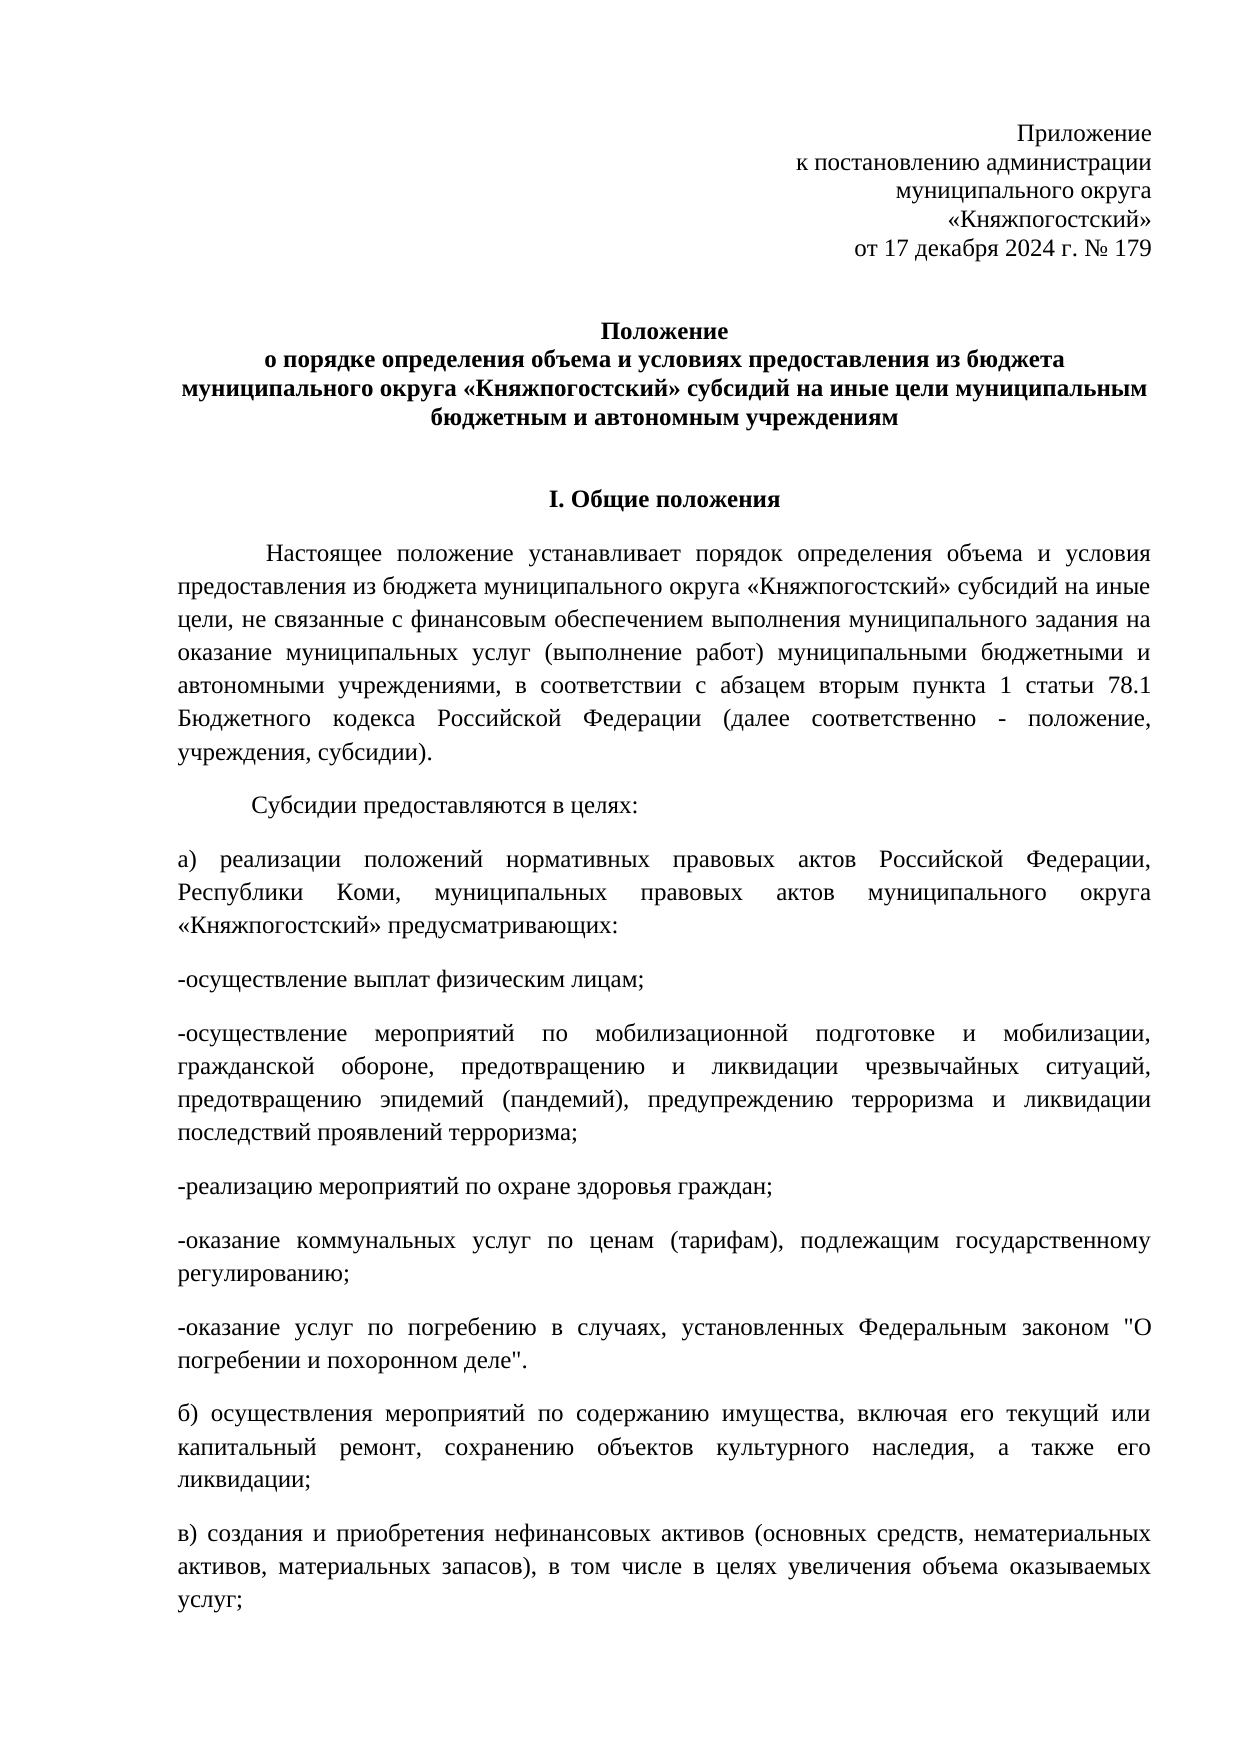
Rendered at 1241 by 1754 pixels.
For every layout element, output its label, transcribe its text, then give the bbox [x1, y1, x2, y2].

text -оказание услуг по погребению в случаях, установленных Федеральным законом "О погребении и похоронном деле". [177, 1312, 1152, 1373]
text а) реализации положений нормативных правовых актов Российской Федерации, Республики Коми, муниципальных правовых актов муниципального округа «Княжпогостский» предусматривающих: [177, 844, 1152, 939]
text -оказание коммунальных услуг по ценам (тарифам), подлежащим государственному регулированию; [177, 1225, 1152, 1287]
text муниципального округа [177, 176, 1152, 204]
text Настоящее положение устанавливает порядок определения объема и условия предоставления из бюджета муниципального округа «Княжпогостский» субсидий на иные цели, не связанные с финансовым обеспечением выполнения муниципального задания на оказание муниципальных услуг (выполнение работ) муниципальными бюджетными и автономными учреждениями, в соответствии с абзацем вторым пункта 1 статьи 78.1 Бюджетного кодекса Российской Федерации (далее соответственно - положение, учреждения, субсидии). [177, 538, 1152, 765]
text -реализацию мероприятий по охране здоровья граждан; [177, 1171, 1152, 1200]
text б) осуществления мероприятий по содержанию имущества, включая его текущий или капитальный ремонт, сохранению объектов культурного наследия, а также его ликвидации; [177, 1398, 1152, 1493]
text -осуществление выплат физическим лицам; [177, 964, 1152, 993]
text I. Общие положения [177, 484, 1152, 513]
text Приложение [177, 118, 1152, 147]
text -осуществление мероприятий по мобилизационной подготовке и мобилизации, гражданской обороне, предотвращению и ликвидации чрезвычайных ситуаций, предотвращению эпидемий (пандемий), предупреждению терроризма и ликвидации последствий проявлений терроризма; [177, 1018, 1152, 1146]
text «Княжпогостский» [177, 204, 1152, 233]
text от 17 декабря 2024 г. № 179 [177, 233, 1152, 262]
text Субсидии предоставляются в целях: [177, 790, 1152, 819]
text к постановлению администрации [177, 147, 1152, 176]
text Положение [177, 316, 1152, 344]
text в) создания и приобретения нефинансовых активов (основных средств, нематериальных активов, материальных запасов), в том числе в целях увеличения объема оказываемых услуг; [177, 1518, 1152, 1613]
text о порядке определения объема и условиях предоставления из бюджета муниципального округа «Княжпогостский» субсидий на иные цели муниципальным бюджетным и автономным учреждениям [177, 344, 1152, 431]
